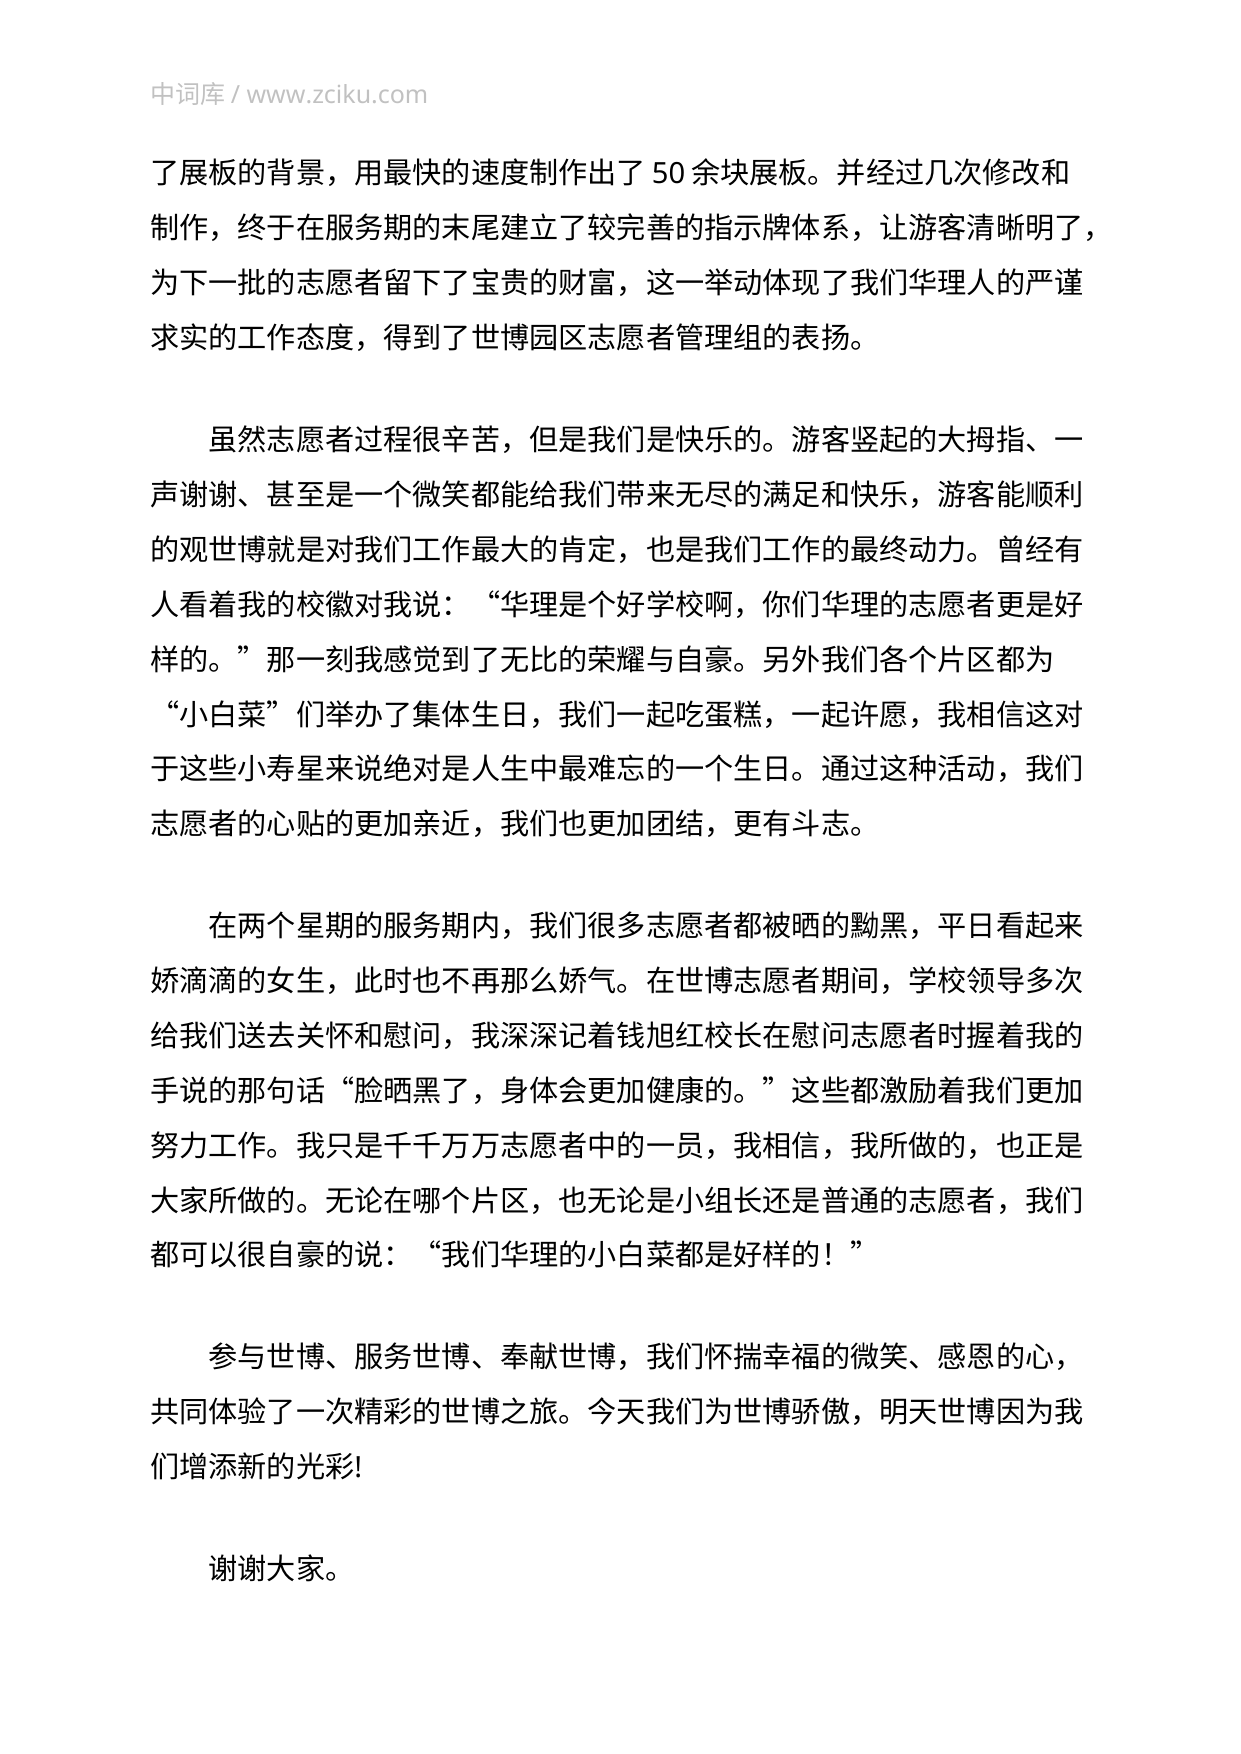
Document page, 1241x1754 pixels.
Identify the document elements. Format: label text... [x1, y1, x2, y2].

text 谢谢大家。 [150, 1546, 1090, 1588]
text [150, 150, 1090, 357]
text 参与世博、服务世博、奉献世博，我们怀揣幸福的微笑、感恩的心，共同体验了一次精彩的世博之旅。今天我们为世博骄傲，明天世博因为我们增添新的光彩! [150, 1334, 1090, 1486]
text 虽然志愿者过程很辛苦，但是我们是快乐的。游客竖起的大拇指、一声谢谢、甚至是一个微笑都能给我们带来无尽的满足和快乐，游客能顺利的观世博就是对我们工作最大的肯定，也是我们工作的最终动力。曾经有人看着我的校徽对我说：“华理是个好学校啊，你们华理的志愿者更是好样的。”那一刻我感觉到了无比的荣耀与自豪。另外我们各个片区都为“小白菜”们举办了集体生日，我们一起吃蛋糕，一起许愿，我相信这对于这些小寿星来说绝对是人生中最难忘的一个生日。通过这种活动，我们志愿者的心贴的更加亲近，我们也更加团结，更有斗志。 [150, 417, 1090, 843]
text 在两个星期的服务期内，我们很多志愿者都被晒的黝黑，平日看起来娇滴滴的女生，此时也不再那么娇气。在世博志愿者期间，学校领导多次给我们送去关怀和慰问，我深深记着钱旭红校长在慰问志愿者时握着我的手说的那句话“脸晒黑了，身体会更加健康的。”这些都激励着我们更加努力工作。我只是千千万万志愿者中的一员，我相信，我所做的，也正是大家所做的。无论在哪个片区，也无论是小组长还是普通的志愿者，我们都可以很自豪的说：“我们华理的小白菜都是好样的！” [150, 903, 1090, 1274]
